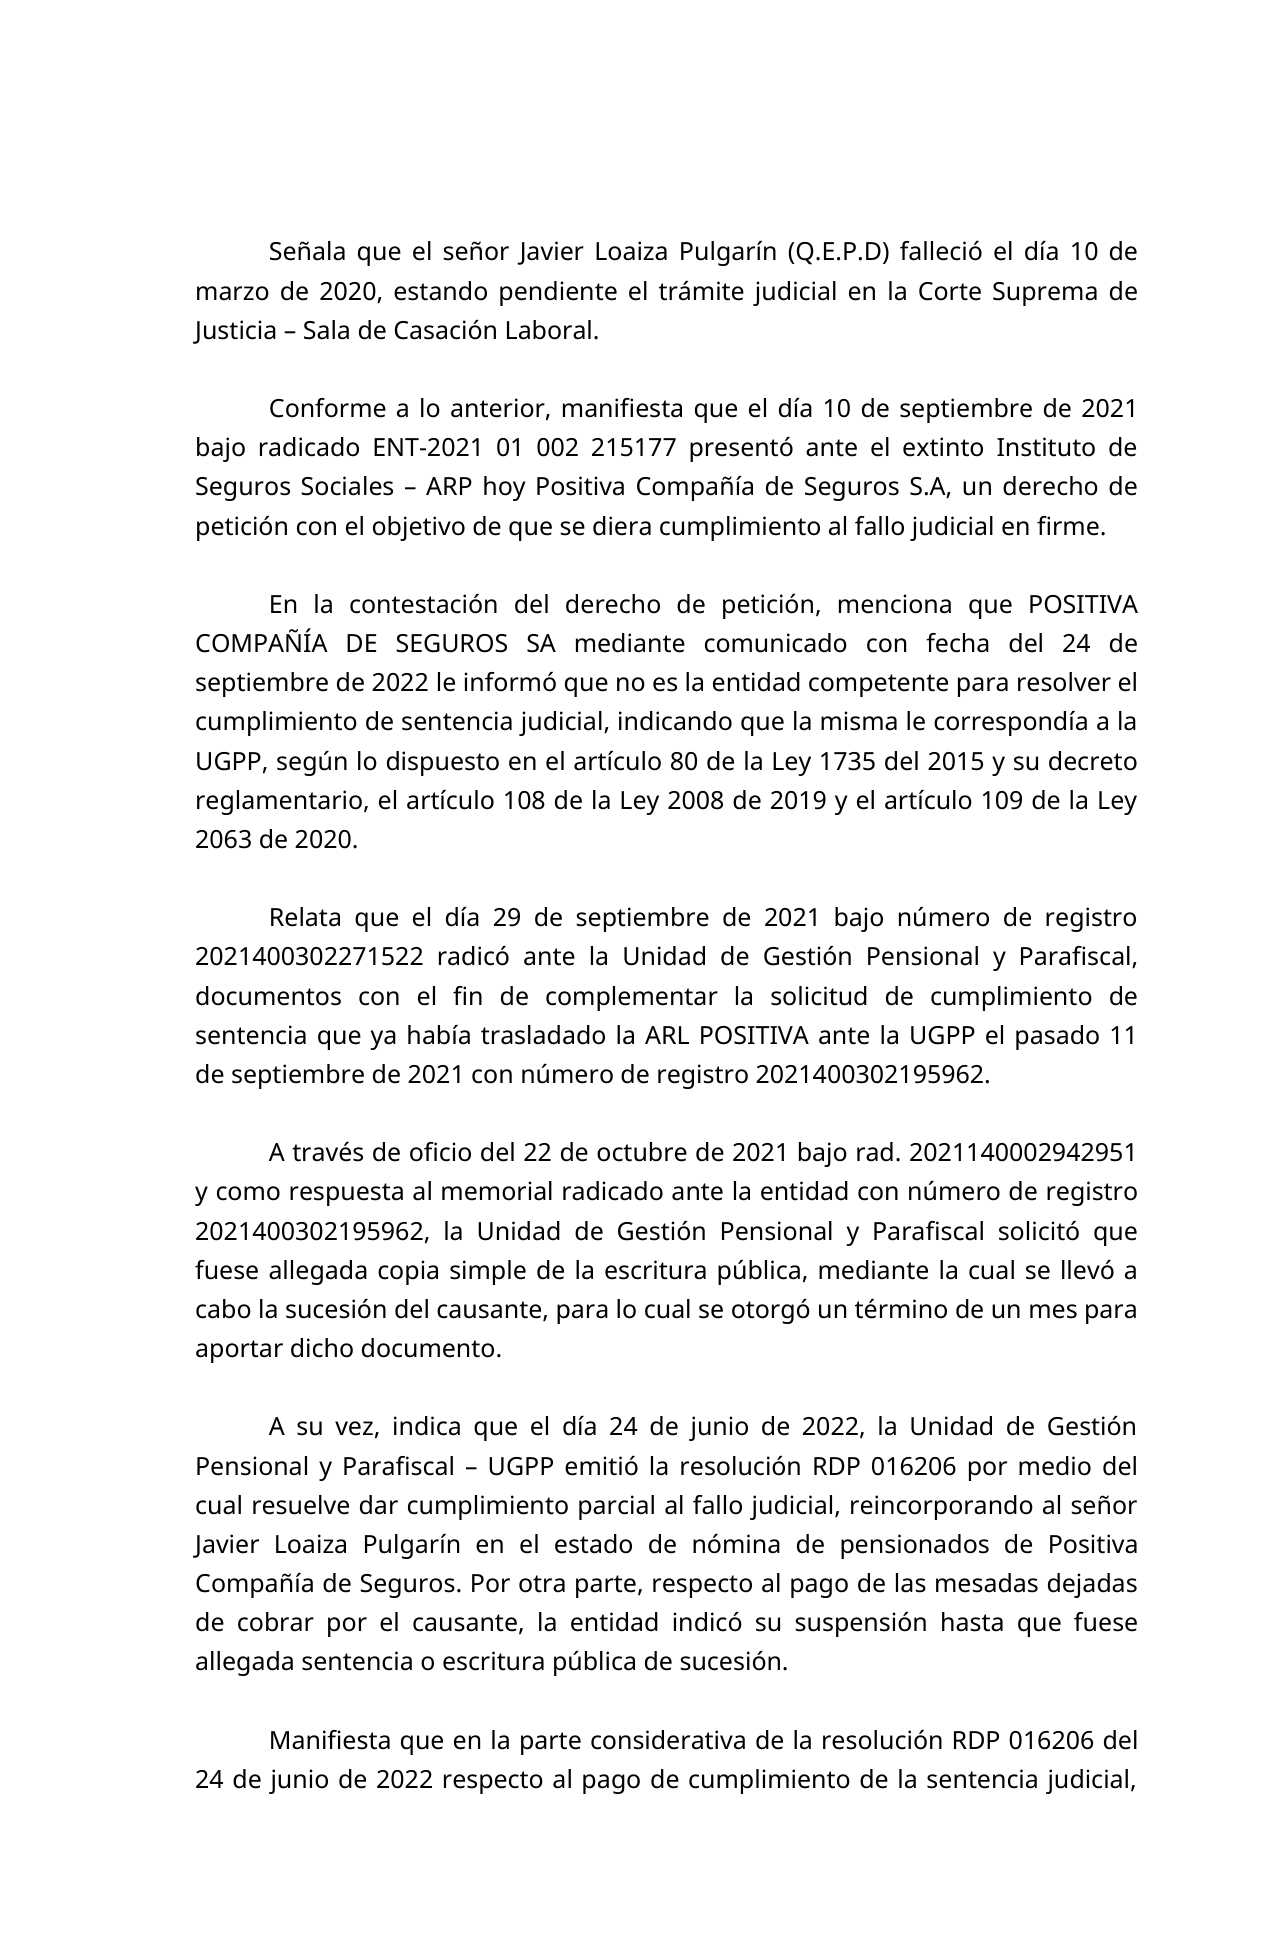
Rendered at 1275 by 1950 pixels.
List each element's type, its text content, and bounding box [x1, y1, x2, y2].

text Conforme a lo anterior, manifiesta que el día 10 de septiembre de 2021 bajo radicado ENT-2021 01 002 215177 presentó ante el extinto Instituto de Seguros Sociales – ARP hoy Positiva Compañía de Seguros S.A, un derecho de petición con el objetivo de que se diera cumplimiento al fallo judicial en firme. [195, 391, 1139, 542]
text A través de oficio del 22 de octubre de 2021 bajo rad. 2021140002942951 y como respuesta al memorial radicado ante la entidad con número de registro 2021400302195962, la Unidad de Gestión Pensional y Parafiscal solicitó que fuese allegada copia simple de la escritura pública, mediante la cual se llevó a cabo la sucesión del causante, para lo cual se otorgó un término de un mes para aportar dicho documento. [195, 1135, 1139, 1365]
text En la contestación del derecho de petición, menciona que POSITIVA COMPAÑÍA DE SEGUROS SA mediante comunicado con fecha del 24 de septiembre de 2022 le informó que no es la entidad competente para resolver el cumplimiento de sentencia judicial, indicando que la misma le correspondía a la UGPP, según lo dispuesto en el artículo 80 de la Ley 1735 del 2015 y su decreto reglamentario, el artículo 108 de la Ley 2008 de 2019 y el artículo 109 de la Ley 2063 de 2020. [195, 587, 1139, 856]
text Relata que el día 29 de septiembre de 2021 bajo número de registro 2021400302271522 radicó ante la Unidad de Gestión Pensional y Parafiscal, documentos con el fin de complementar la solicitud de cumplimiento de sentencia que ya había trasladado la ARL POSITIVA ante la UGPP el pasado 11 de septiembre de 2021 con número de registro 2021400302195962. [195, 900, 1139, 1091]
text A su vez, indica que el día 24 de junio de 2022, la Unidad de Gestión Pensional y Parafiscal – UGPP emitió la resolución RDP 016206 por medio del cual resuelve dar cumplimiento parcial al fallo judicial, reincorporando al señor Javier Loaiza Pulgarín en el estado de nómina de pensionados de Positiva Compañía de Seguros. Por otra parte, respecto al pago de las mesadas dejadas de cobrar por el causante, la entidad indicó su suspensión hasta que fuese allegada sentencia o escritura pública de sucesión. [195, 1409, 1139, 1678]
text Señala que el señor Javier Loaiza Pulgarín (Q.E.P.D) falleció el día 10 de marzo de 2020, estando pendiente el trámite judicial en la Corte Suprema de Justicia – Sala de Casación Laboral. [195, 234, 1139, 346]
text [195, 1722, 1139, 1796]
